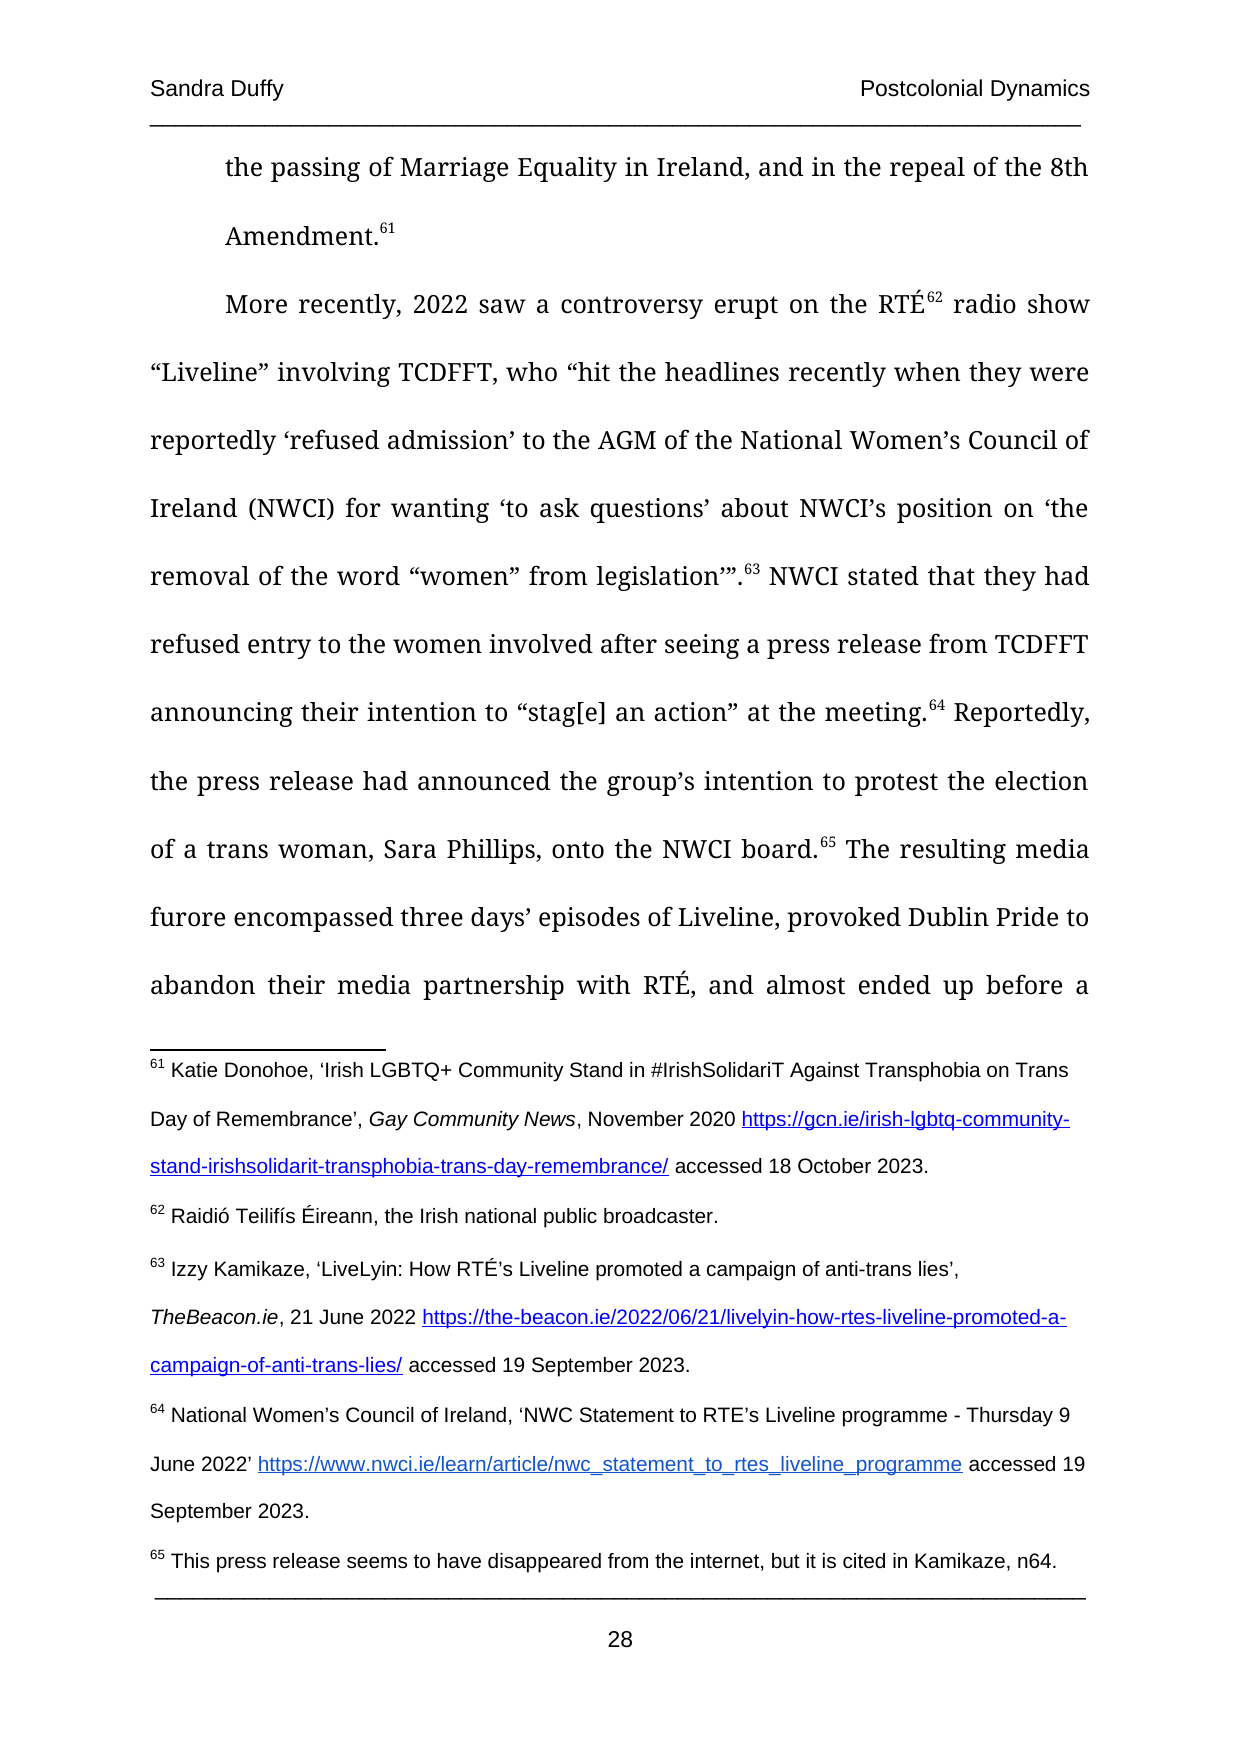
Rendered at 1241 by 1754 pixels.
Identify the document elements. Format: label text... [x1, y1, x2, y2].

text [225, 150, 1090, 252]
text More recently, 2022 saw a controversy erupt on the RTÉ radio show “Liveline” involving TCDFFT, who “hit the headlines recently when they were reportedly ‘refused admission’ to the AGM of the National Women’s Council of Ireland (NWCI) for wanting ‘to ask questions’ about NWCI’s position on ‘the removal of the word “women” from legislation’”. NWCI stated that they had refused entry to the women involved after seeing a press release from TCDFFT announcing their intention to “stag[e] an action” at the meeting. Reportedly, the press release had announced the group’s intention to protest the election of a trans woman, Sara Phillips, onto the NWCI board. The resulting media furore encompassed three days’ episodes of Liveline, provoked Dublin Pride to abandon their media partnership with RTÉ, and almost ended up before a parliamentary committee. In a letter to the press shortly after, the trans advocacy group Trans Equality Together stated that the Liveline episodes, [150, 286, 1090, 1002]
